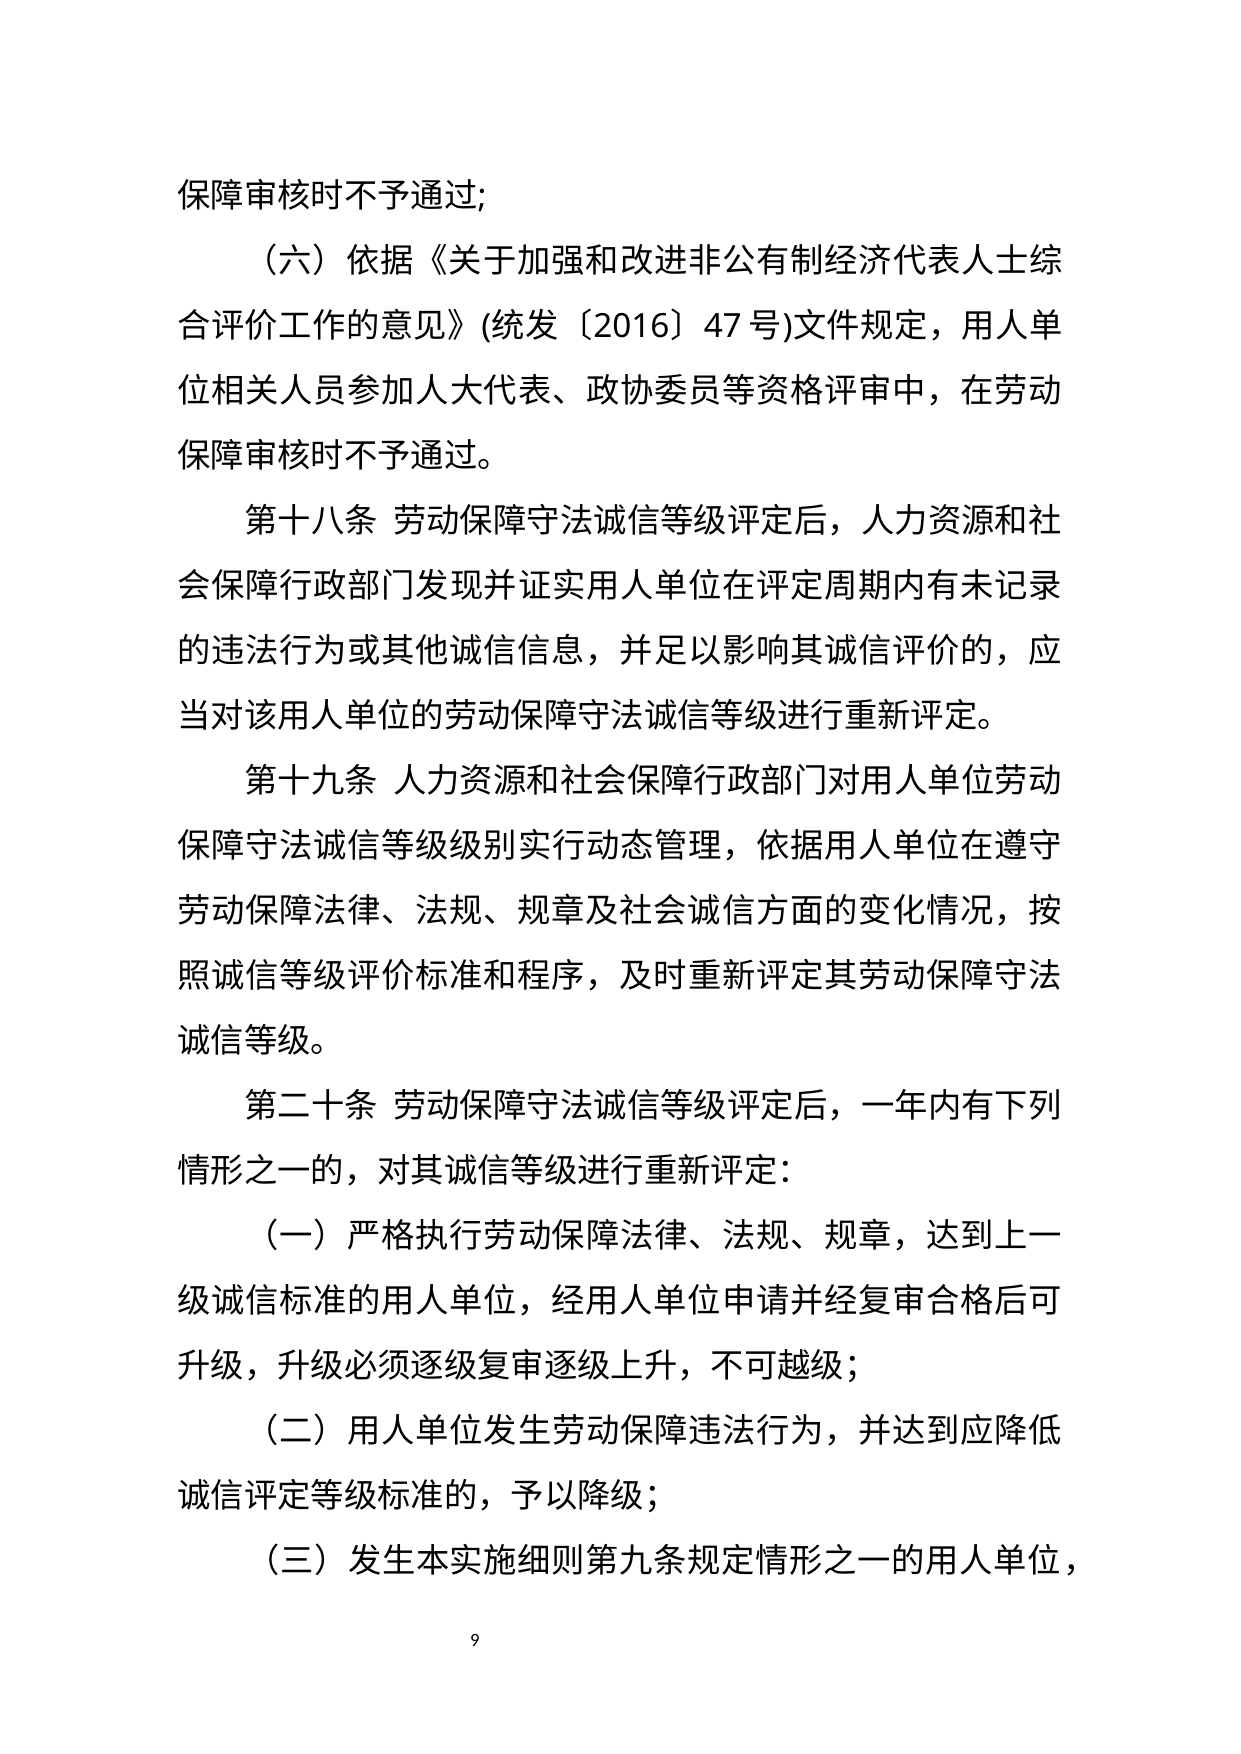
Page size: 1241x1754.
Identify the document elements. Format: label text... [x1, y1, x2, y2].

text 第二十条 劳动保障守法诚信等级评定后，一年内有下列情形之一的，对其诚信等级进行重新评定： [177, 1070, 1063, 1200]
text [177, 160, 1063, 225]
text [177, 1525, 1063, 1590]
text （一）严格执行劳动保障法律、法规、规章，达到上一级诚信标准的用人单位，经用人单位申请并经复审合格后可升级，升级必须逐级复审逐级上升，不可越级； [177, 1200, 1063, 1395]
text （六）依据《关于加强和改进非公有制经济代表人士综合评价工作的意见》(统发〔2016〕47号)文件规定，用人单位相关人员参加人大代表、政协委员等资格评审中，在劳动保障审核时不予通过。 [177, 225, 1063, 485]
text （二）用人单位发生劳动保障违法行为，并达到应降低诚信评定等级标准的，予以降级； [177, 1395, 1063, 1525]
text 第十八条 劳动保障守法诚信等级评定后，人力资源和社会保障行政部门发现并证实用人单位在评定周期内有未记录的违法行为或其他诚信信息，并足以影响其诚信评价的，应当对该用人单位的劳动保障守法诚信等级进行重新评定。 [177, 485, 1063, 745]
text 第十九条 人力资源和社会保障行政部门对用人单位劳动保障守法诚信等级级别实行动态管理，依据用人单位在遵守劳动保障法律、法规、规章及社会诚信方面的变化情况，按照诚信等级评价标准和程序，及时重新评定其劳动保障守法诚信等级。 [177, 745, 1063, 1070]
